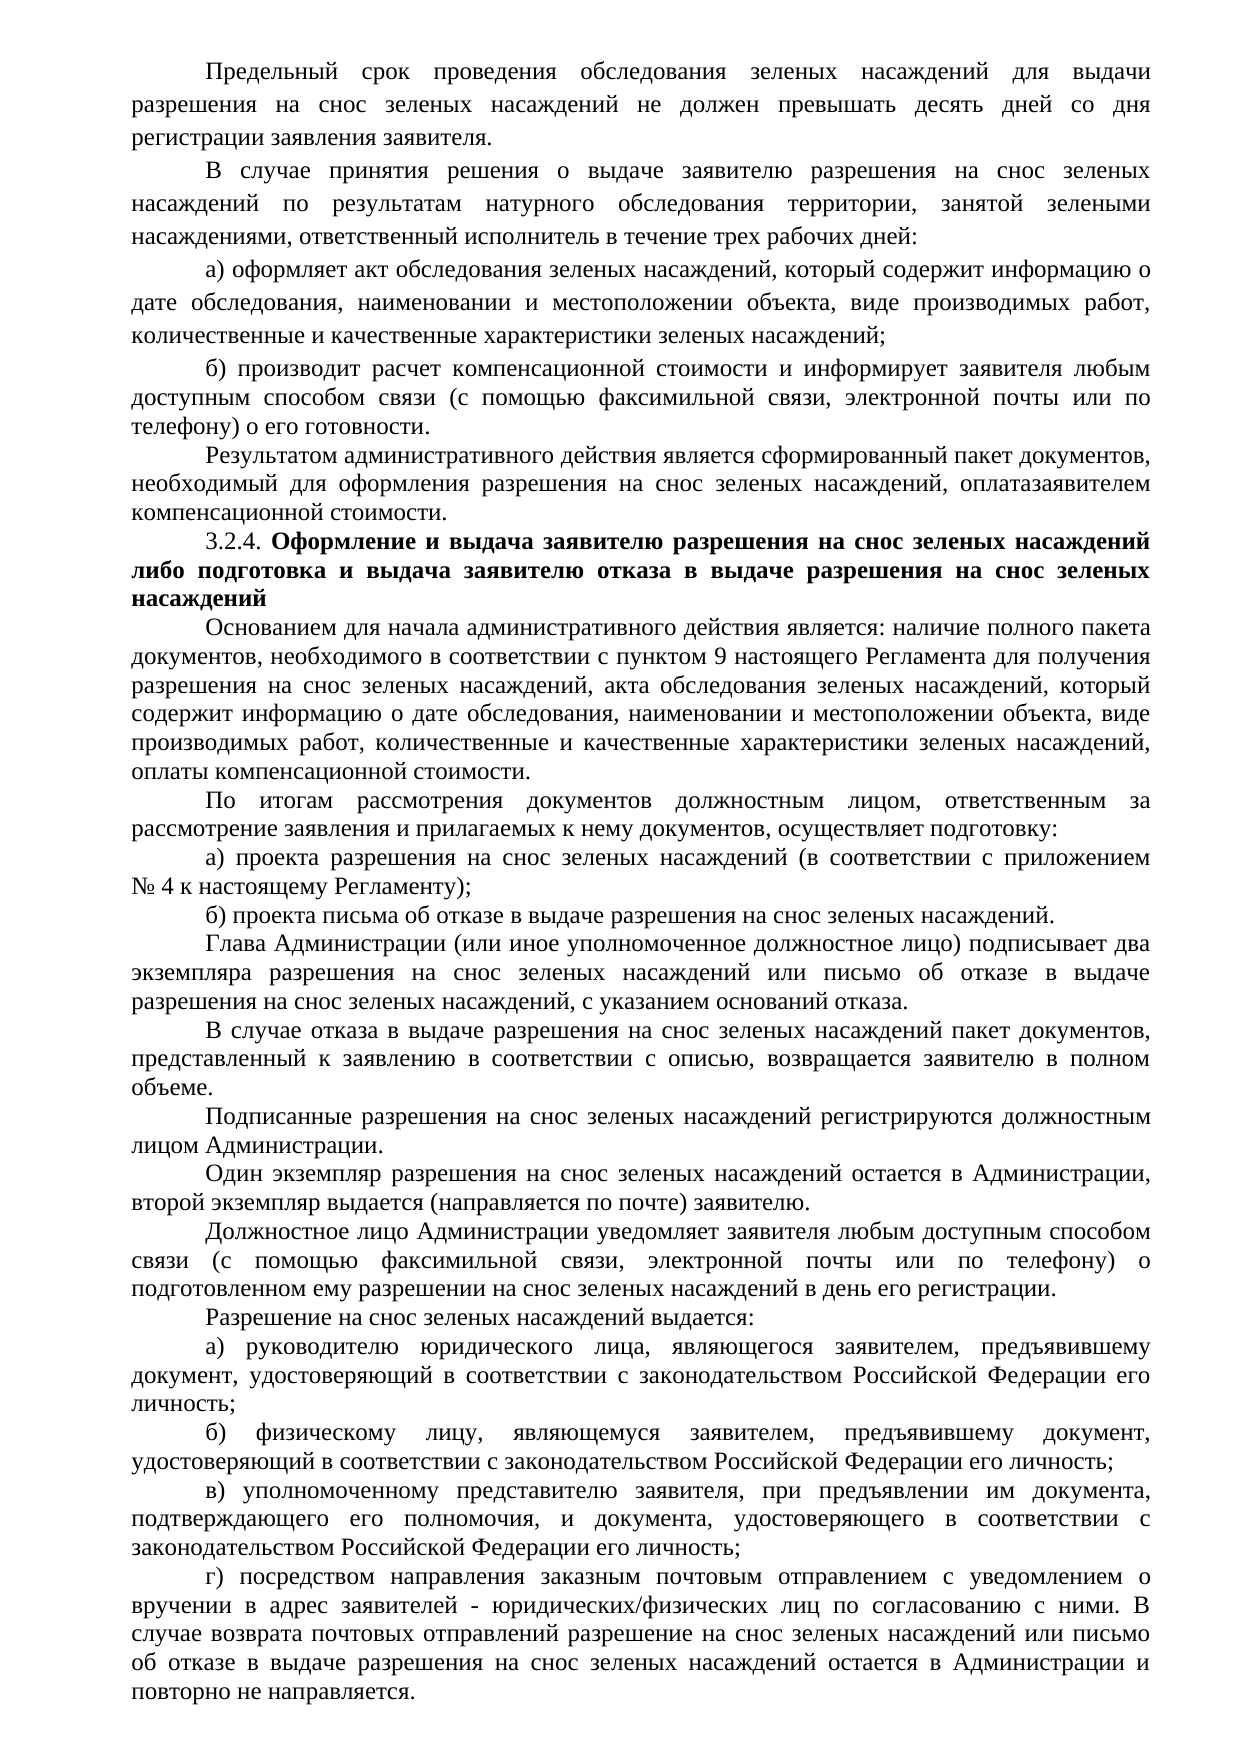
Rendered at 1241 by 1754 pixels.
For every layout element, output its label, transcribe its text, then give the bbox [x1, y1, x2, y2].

text 3.2.4. Оформление и выдача заявителю разрешения на снос зеленых насаждений либо подготовка и выдача заявителю отказа в выдаче разрешения на снос зеленых насаждений [131, 526, 1152, 612]
text в) уполномоченному представителю заявителя, при предъявлении им документа, подтверждающего его полномочия, и документа, удостоверяющего в соответствии с законодательством Российской Федерации его личность; [131, 1475, 1152, 1561]
text Подписанные разрешения на снос зеленых насаждений регистрируются должностным лицом Администрации. [131, 1101, 1152, 1158]
text б) проекта письма об отказе в выдаче разрешения на снос зеленых насаждений. [131, 900, 1152, 928]
text б) физическому лицу, являющемуся заявителем, предъявившему документ, удостоверяющий в соответствии с законодательством Российской Федерации его личность; [131, 1417, 1152, 1475]
text а) оформляет акт обследования зеленых насаждений, который содержит информацию о дате обследования, наименовании и местоположении объекта, виде производимых работ, количественные и качественные характеристики зеленых насаждений; [131, 254, 1152, 349]
text Предельный срок проведения обследования зеленых насаждений для выдачи разрешения на снос зеленых насаждений не должен превышать десять дней со дня регистрации заявления заявителя. [131, 56, 1152, 151]
text Результатом административного действия является сформированный пакет документов, необходимый для оформления разрешения на снос зеленых насаждений, оплатазаявителем компенсационной стоимости. [131, 440, 1152, 526]
text Один экземпляр разрешения на снос зеленых насаждений остается в Администрации, второй экземпляр выдается (направляется по почте) заявителю. [131, 1158, 1152, 1216]
text а) проекта разрешения на снос зеленых насаждений (в соответствии с приложением № 4 к настоящему Регламенту); [131, 842, 1152, 900]
text Должностное лицо Администрации уведомляет заявителя любым доступным способом связи (с помощью факсимильной связи, электронной почты или по телефону) о подготовленном ему разрешении на снос зеленых насаждений в день его регистрации. [131, 1216, 1152, 1302]
text г) посредством направления заказным почтовым отправлением с уведомлением о вручении в адрес заявителей - юридических/физических лиц по согласованию с ними. В случае возврата почтовых отправлений разрешение на снос зеленых насаждений или письмо об отказе в выдаче разрешения на снос зеленых насаждений остается в Администрации и повторно не направляется. [131, 1561, 1152, 1705]
text Основанием для начала административного действия является: наличие полного пакета документов, необходимого в соответствии с пунктом 9 настоящего Регламента для получения разрешения на снос зеленых насаждений, акта обследования зеленых насаждений, который содержит информацию о дате обследования, наименовании и местоположении объекта, виде производимых работ, количественные и качественные характеристики зеленых насаждений, оплаты компенсационной стоимости. [131, 612, 1152, 785]
text Разрешение на снос зеленых насаждений выдается: [131, 1302, 1152, 1331]
text В случае отказа в выдаче разрешения на снос зеленых насаждений пакет документов, представленный к заявлению в соответствии с описью, возвращается заявителю в полном объеме. [131, 1015, 1152, 1101]
text В случае принятия решения о выдаче заявителю разрешения на снос зеленых насаждений по результатам натурного обследования территории, занятой зелеными насаждениями, ответственный исполнитель в течение трех рабочих дней: [131, 155, 1152, 250]
text По итогам рассмотрения документов должностным лицом, ответственным за рассмотрение заявления и прилагаемых к нему документов, осуществляет подготовку: [131, 785, 1152, 842]
text а) руководителю юридического лица, являющегося заявителем, предъявившему документ, удостоверяющий в соответствии с законодательством Российской Федерации его личность; [131, 1331, 1152, 1417]
text б) производит расчет компенсационной стоимости и информирует заявителя любым доступным способом связи (с помощью факсимильной связи, электронной почты или по телефону) о его готовности. [131, 353, 1152, 440]
text Глава Администрации (или иное уполномоченное должностное лицо) подписывает два экземпляра разрешения на снос зеленых насаждений или письмо об отказе в выдаче разрешения на снос зеленых насаждений, с указанием оснований отказа. [131, 928, 1152, 1015]
